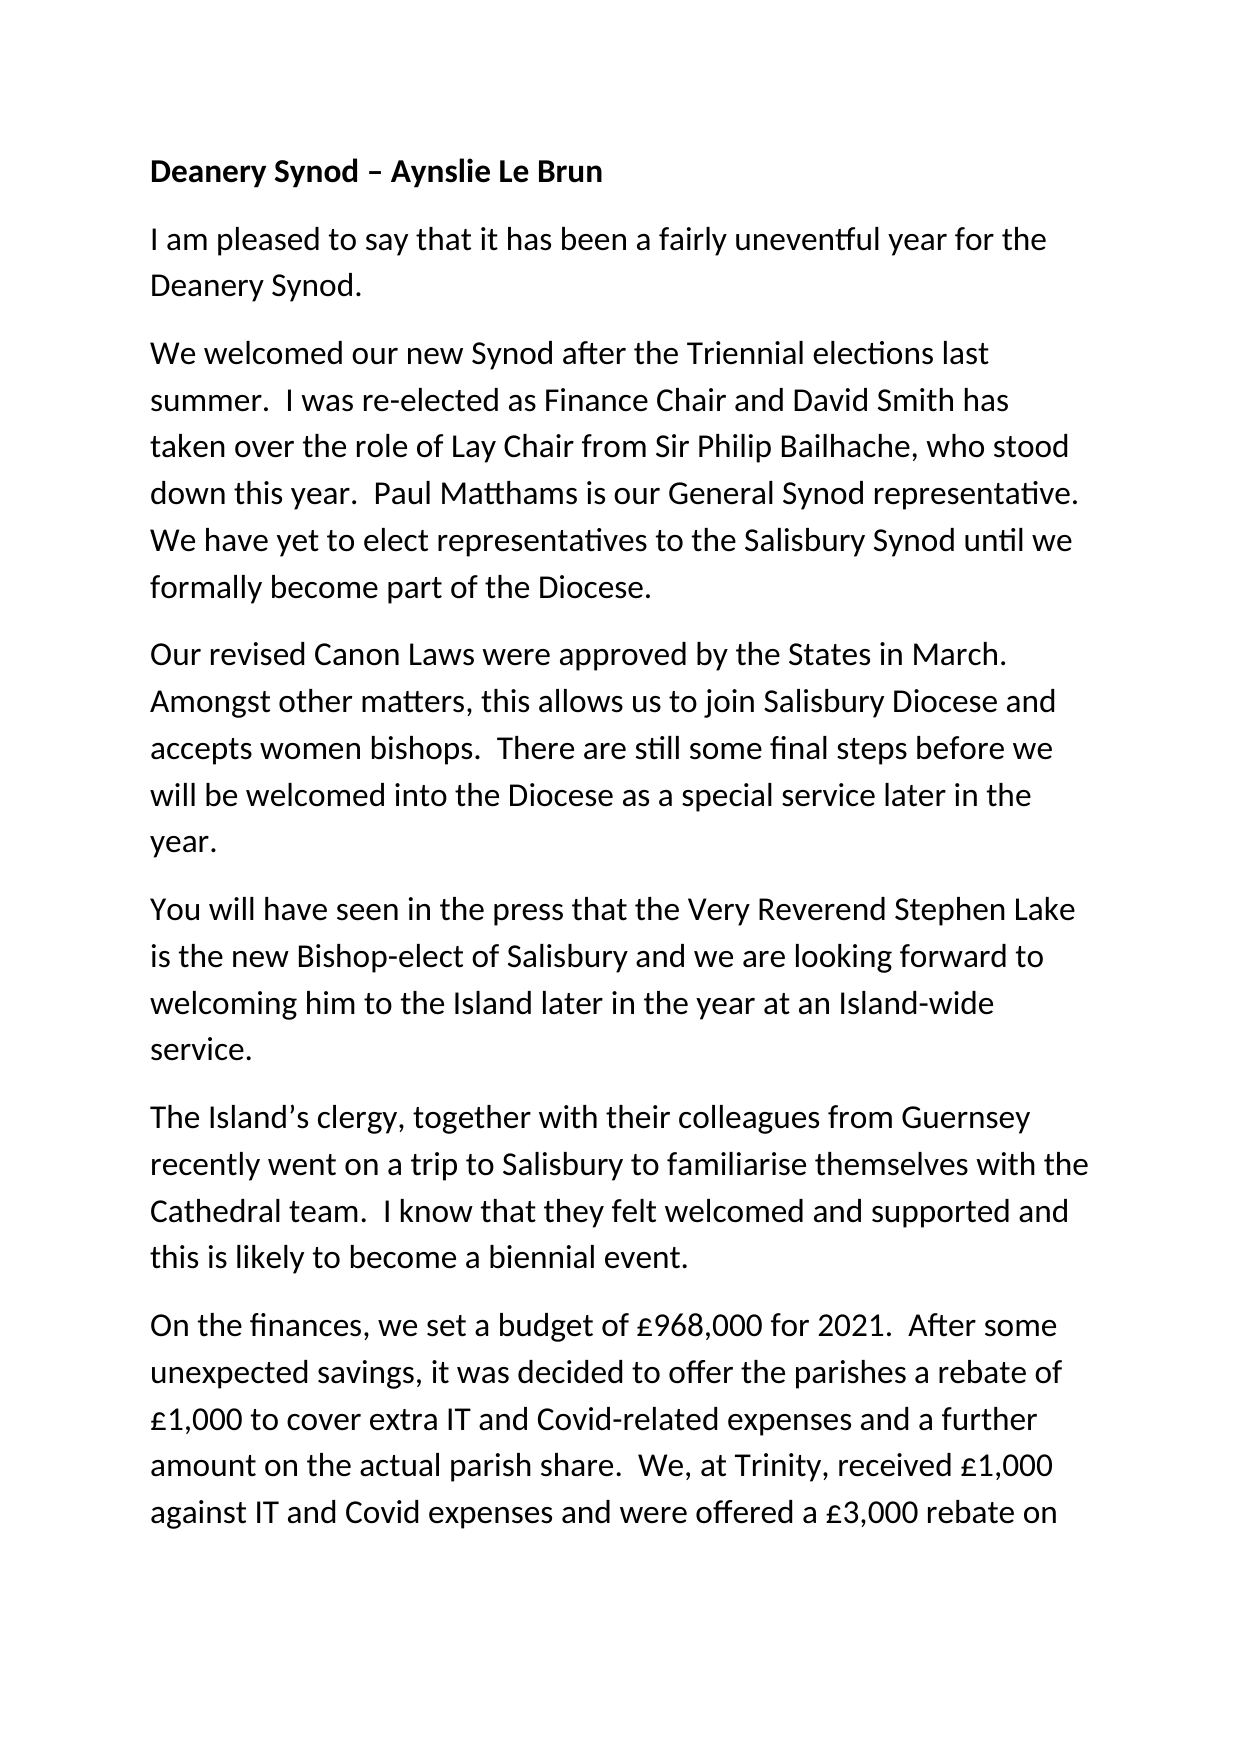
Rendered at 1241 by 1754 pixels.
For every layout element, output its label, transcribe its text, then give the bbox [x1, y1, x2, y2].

text I am pleased to say that it has been a fairly uneventful year for the Deanery Synod. [150, 218, 1090, 305]
text Our revised Canon Laws were approved by the States in March. Amongst other matters, this allows us to join Salisbury Diocese and accepts women bishops. There are still some final steps before we will be welcomed into the Diocese as a special service later in the year. [150, 633, 1090, 861]
text Deanery Synod – Aynslie Le Brun [150, 150, 1090, 191]
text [150, 1304, 1090, 1532]
text You will have seen in the press that the Very Reverend Stephen Lake is the new Bishop-elect of Salisbury and we are looking forward to welcoming him to the Island later in the year at an Island-wide service. [150, 888, 1090, 1069]
text The Island’s clergy, together with their colleagues from Guernsey recently went on a trip to Salisbury to familiarise themselves with the Cathedral team. I know that they felt welcomed and supported and this is likely to become a biennial event. [150, 1096, 1090, 1277]
text We welcomed our new Synod after the Triennial elections last summer. I was re-elected as Finance Chair and David Smith has taken over the role of Lay Chair from Sir Philip Bailhache, who stood down this year. Paul Matthams is our General Synod representative. We have yet to elect representatives to the Salisbury Synod until we formally become part of the Diocese. [150, 332, 1090, 607]
